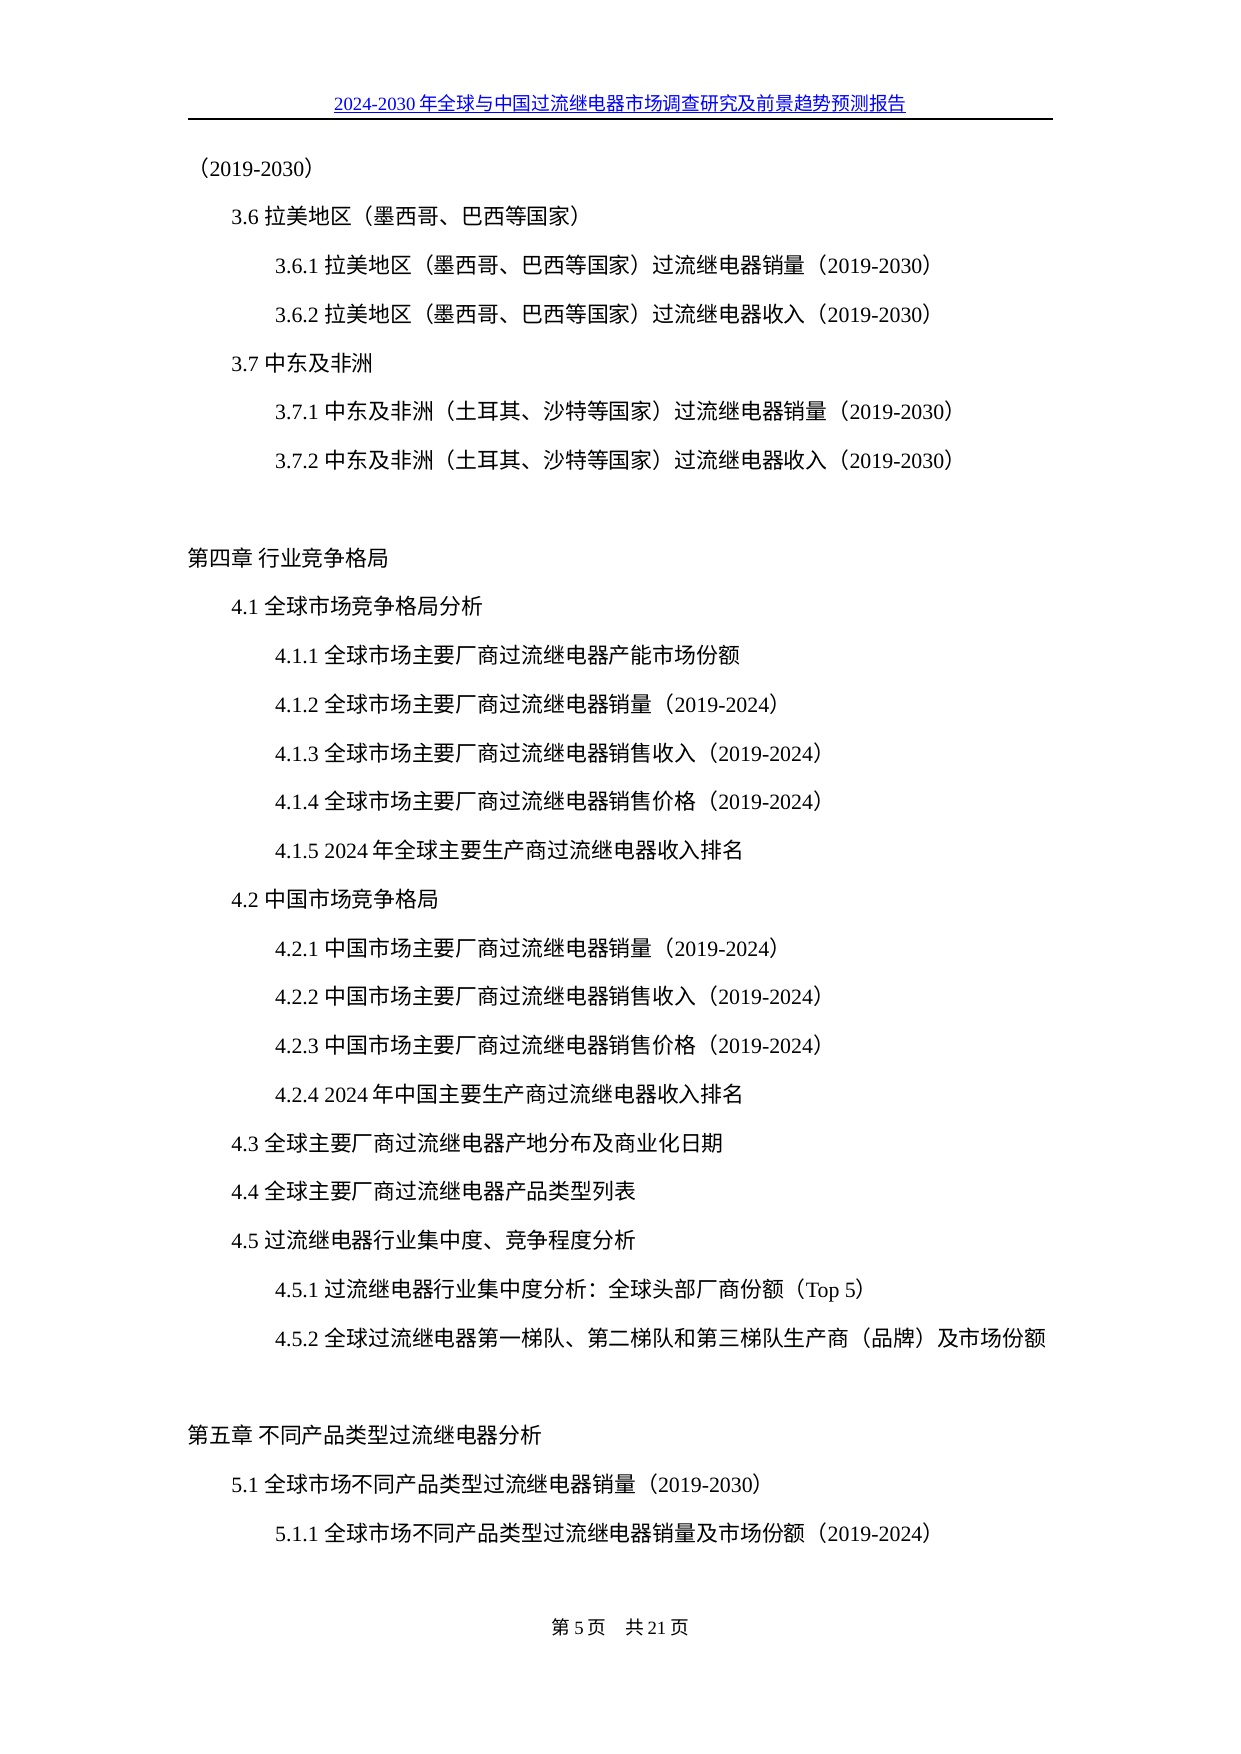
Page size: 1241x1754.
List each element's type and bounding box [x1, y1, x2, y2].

text [187, 150, 1053, 1548]
